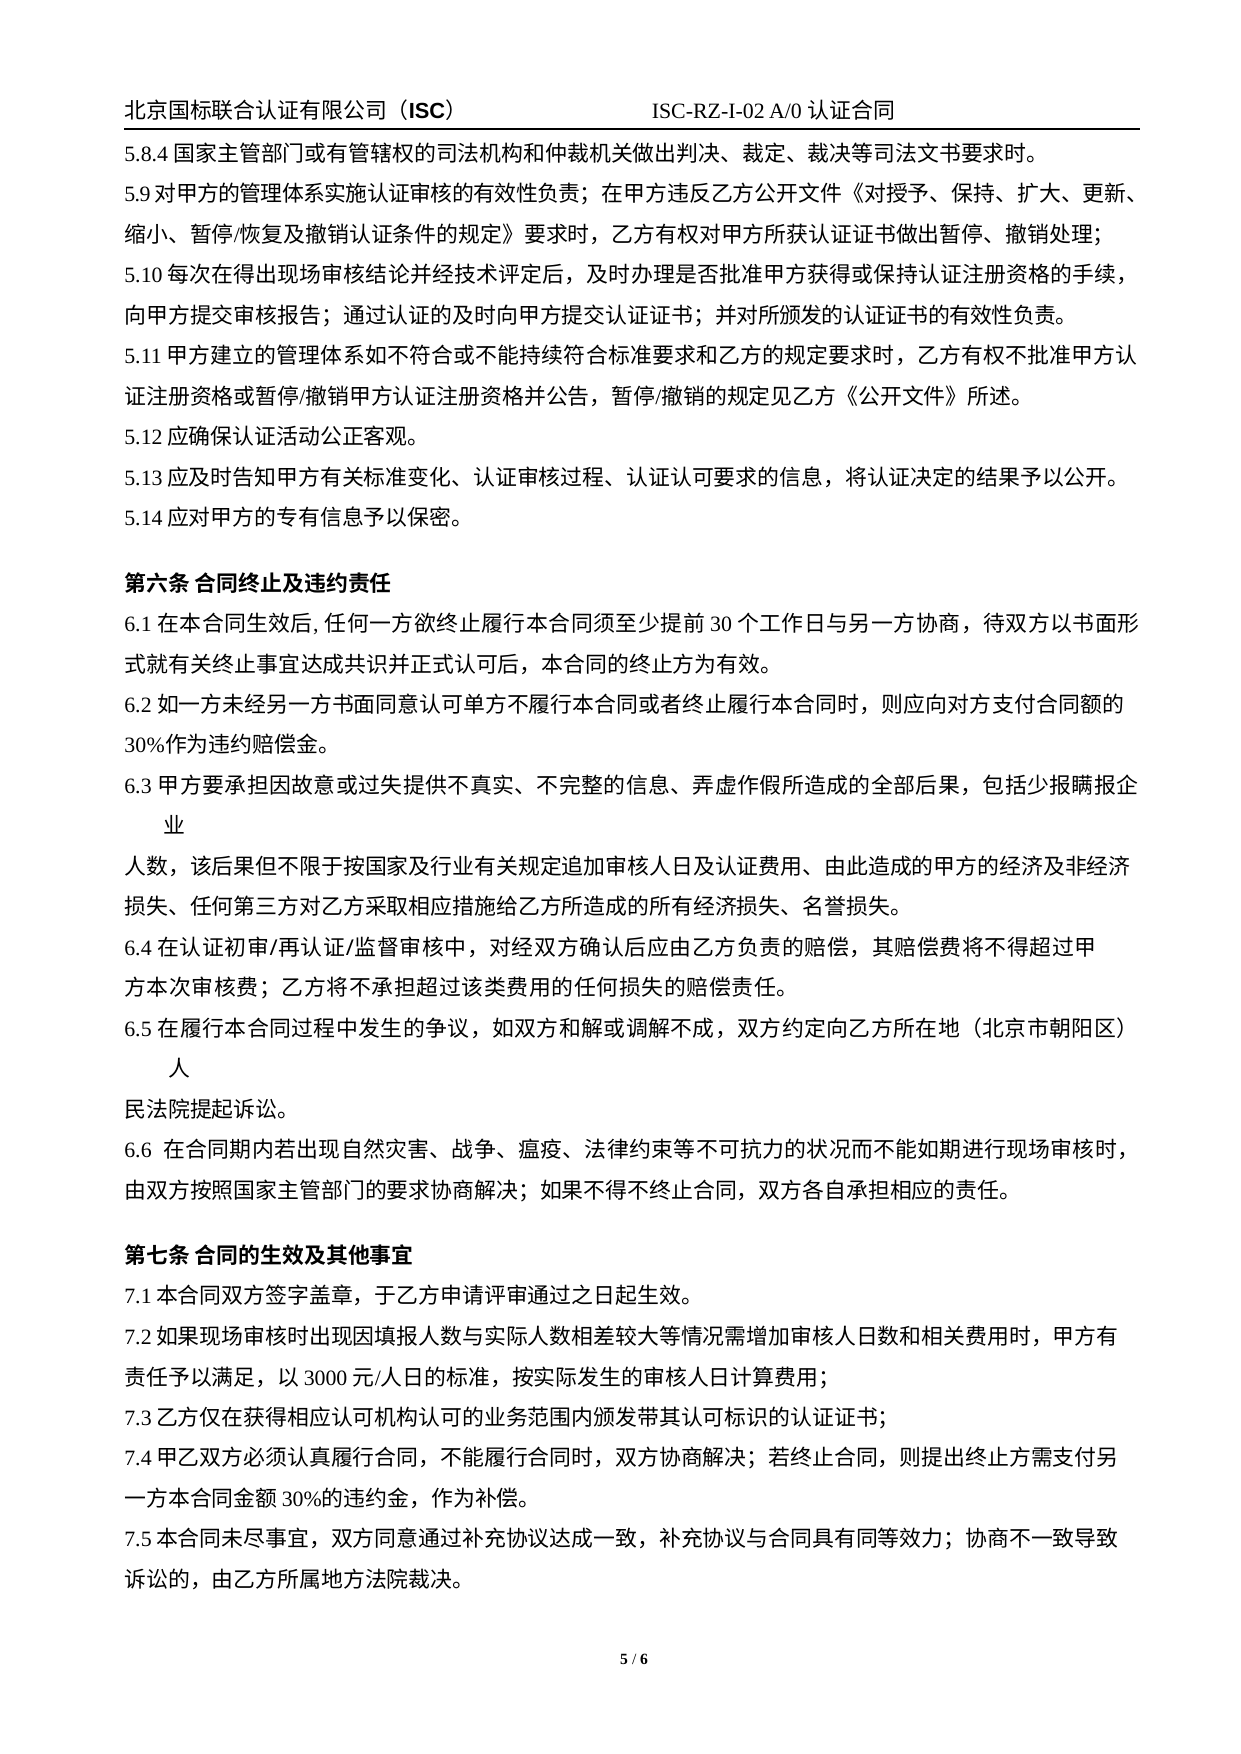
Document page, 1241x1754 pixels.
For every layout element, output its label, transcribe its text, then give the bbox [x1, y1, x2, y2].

text 7.3乙方仅在获得相应认可机构认可的业务范围内颁发带其认可标识的认证证书； [124, 1399, 1140, 1432]
text 6.5 在履行本合同过程中发生的争议，如双方和解或调解不成，双方约定向乙方所在地（北京市朝阳区）人 [124, 1010, 1140, 1083]
text 7.2如果现场审核时出现因填报人数与实际人数相差较大等情况需增加审核人日数和相关费用时，甲方有责任予以满足，以3000 元/人日的标准，按实际发生的审核人日计算费用； [124, 1318, 1140, 1392]
text 7.4甲乙双方必须认真履行合同，不能履行合同时，双方协商解决；若终止合同，则提出终止方需支付另一方本合同金额30%的违约金，作为补偿。 [124, 1440, 1140, 1513]
text 6.4 在认证初审/再认证/监督审核中，对经双方确认后应由乙方负责的赔偿，其赔偿费将不得超过甲 [124, 929, 1140, 962]
text 损失、任何第三方对乙方采取相应措施给乙方所造成的所有经济损失、名誉损失。 [124, 889, 1140, 921]
text 5.8.4 国家主管部门或有管辖权的司法机构和仲裁机关做出判决、裁定、裁决等司法文书要求时。 [124, 135, 1140, 168]
text 5.10每次在得出现场审核结论并经技术评定后，及时办理是否批准甲方获得或保持认证注册资格的手续，向甲方提交审核报告；通过认证的及时向甲方提交认证证书；并对所颁发的认证证书的有效性负责。 [124, 257, 1140, 330]
text 民法院提起诉讼。 [124, 1091, 1140, 1124]
text 第六条 合同终止及违约责任 [124, 565, 1140, 598]
text 5.12应确保认证活动公正客观。 [124, 419, 1140, 451]
text 方本次审核费；乙方将不承担超过该类费用的任何损失的赔偿责任。 [124, 970, 1140, 1002]
text 5.11甲方建立的管理体系如不符合或不能持续符合标准要求和乙方的规定要求时，乙方有权不批准甲方认证注册资格或暂停/撤销甲方认证注册资格并公告，暂停/撤销的规定见乙方《公开文件》所述。 [124, 338, 1140, 411]
text 5.13应及时告知甲方有关标准变化、认证审核过程、认证认可要求的信息，将认证决定的结果予以公开。 [124, 459, 1140, 492]
text 第七条 合同的生效及其他事宜 [124, 1238, 1140, 1270]
text 30%作为违约赔偿金。 [124, 727, 1140, 759]
text 5.14应对甲方的专有信息予以保密。 [124, 500, 1140, 532]
text 6.1 在本合同生效后, 任何一方欲终止履行本合同须至少提前30个工作日与另一方协商，待双方以书面形式就有关终止事宜达成共识并正式认可后，本合同的终止方为有效。 [124, 606, 1140, 679]
text 6.3 甲方要承担因故意或过失提供不真实、不完整的信息、弄虚作假所造成的全部后果，包括少报瞒报企业 [124, 767, 1140, 841]
text 人数，该后果但不限于按国家及行业有关规定追加审核人日及认证费用、由此造成的甲方的经济及非经济 [124, 848, 1140, 881]
text 6.2 如一方未经另一方书面同意认可单方不履行本合同或者终止履行本合同时，则应向对方支付合同额的 [124, 687, 1140, 719]
text 7.5本合同未尽事宜，双方同意通过补充协议达成一致，补充协议与合同具有同等效力；协商不一致导致诉讼的，由乙方所属地方法院裁决。 [124, 1521, 1140, 1594]
text 5.9对甲方的管理体系实施认证审核的有效性负责；在甲方违反乙方公开文件《对授予、保持、扩大、更新、缩小、暂停/恢复及撤销认证条件的规定》要求时，乙方有权对甲方所获认证证书做出暂停、撤销处理； [124, 176, 1140, 249]
text 6.6 在合同期内若出现自然灾害、战争、瘟疫、法律约束等不可抗力的状况而不能如期进行现场审核时，由双方按照国家主管部门的要求协商解决；如果不得不终止合同，双方各自承担相应的责任。 [124, 1132, 1140, 1205]
text 7.1本合同双方签字盖章，于乙方申请评审通过之日起生效。 [124, 1278, 1140, 1311]
